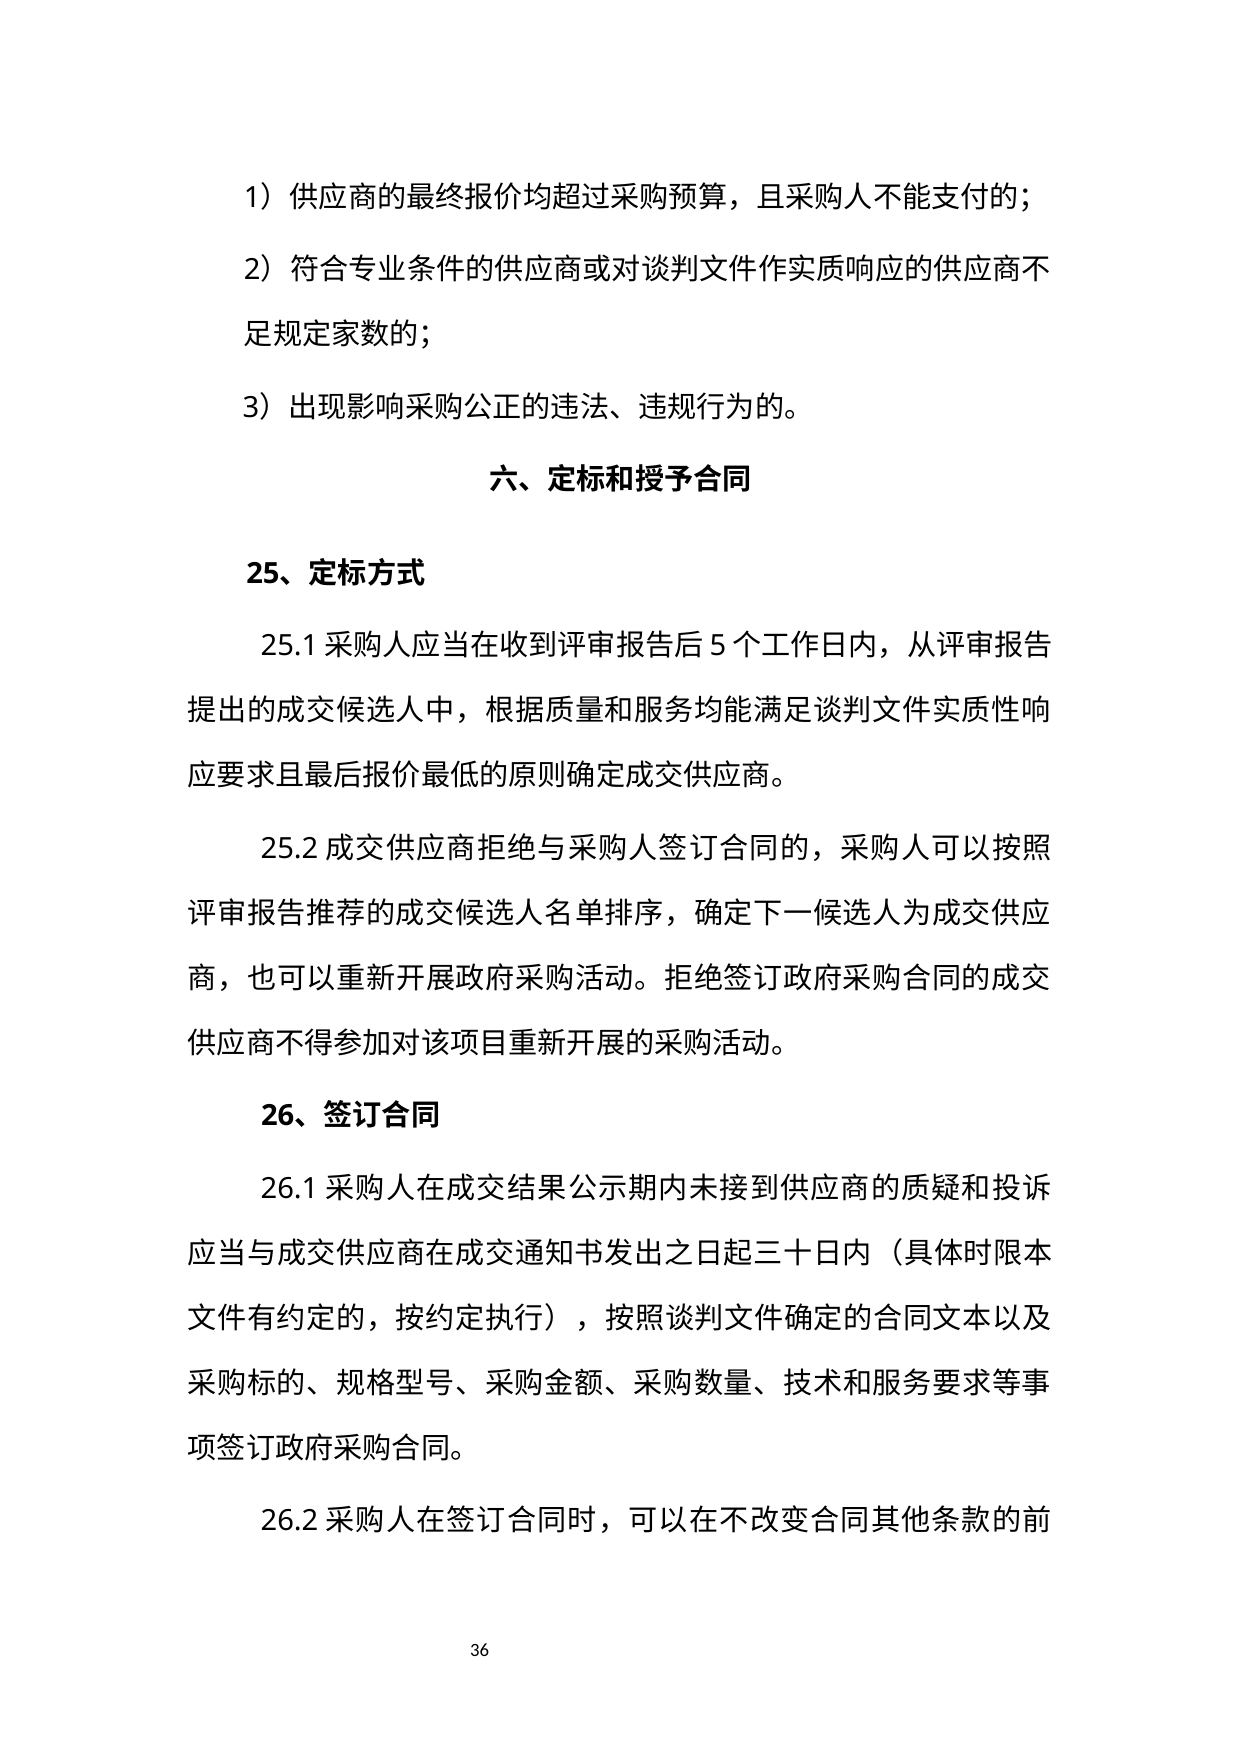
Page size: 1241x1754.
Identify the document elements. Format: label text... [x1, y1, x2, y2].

list 3）出现影响采购公正的违法、违规行为的。 [242, 372, 1053, 437]
text 25.2成交供应商拒绝与采购人签订合同的，采购人可以按照评审报告推荐的成交候选人名单排序，确定下一候选人为成交供应商，也可以重新开展政府采购活动。拒绝签订政府采购合同的成交供应商不得参加对该项目重新开展的采购活动。 [187, 813, 1053, 1073]
text 2）符合专业条件的供应商或对谈判文件作实质响应的供应商不足规定家数的； [244, 234, 1053, 364]
text 六、定标和授予合同 [187, 444, 1053, 509]
text 25、定标方式 [187, 538, 1053, 603]
text 25.1采购人应当在收到评审报告后5个工作日内，从评审报告提出的成交候选人中，根据质量和服务均能满足谈判文件实质性响应要求且最后报价最低的原则确定成交供应商。 [187, 611, 1053, 806]
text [187, 1486, 1053, 1551]
text 26、签订合同 [187, 1081, 1053, 1146]
text 26.1采购人在成交结果公示期内未接到供应商的质疑和投诉，应当与成交供应商在成交通知书发出之日起三十日内（具体时限本文件有约定的，按约定执行），按照谈判文件确定的合同文本以及采购标的、规格型号、采购金额、采购数量、技术和服务要求等事项签订政府采购合同。 [187, 1153, 1053, 1478]
text 1）供应商的最终报价均超过采购预算，且采购人不能支付的； [244, 162, 1053, 227]
